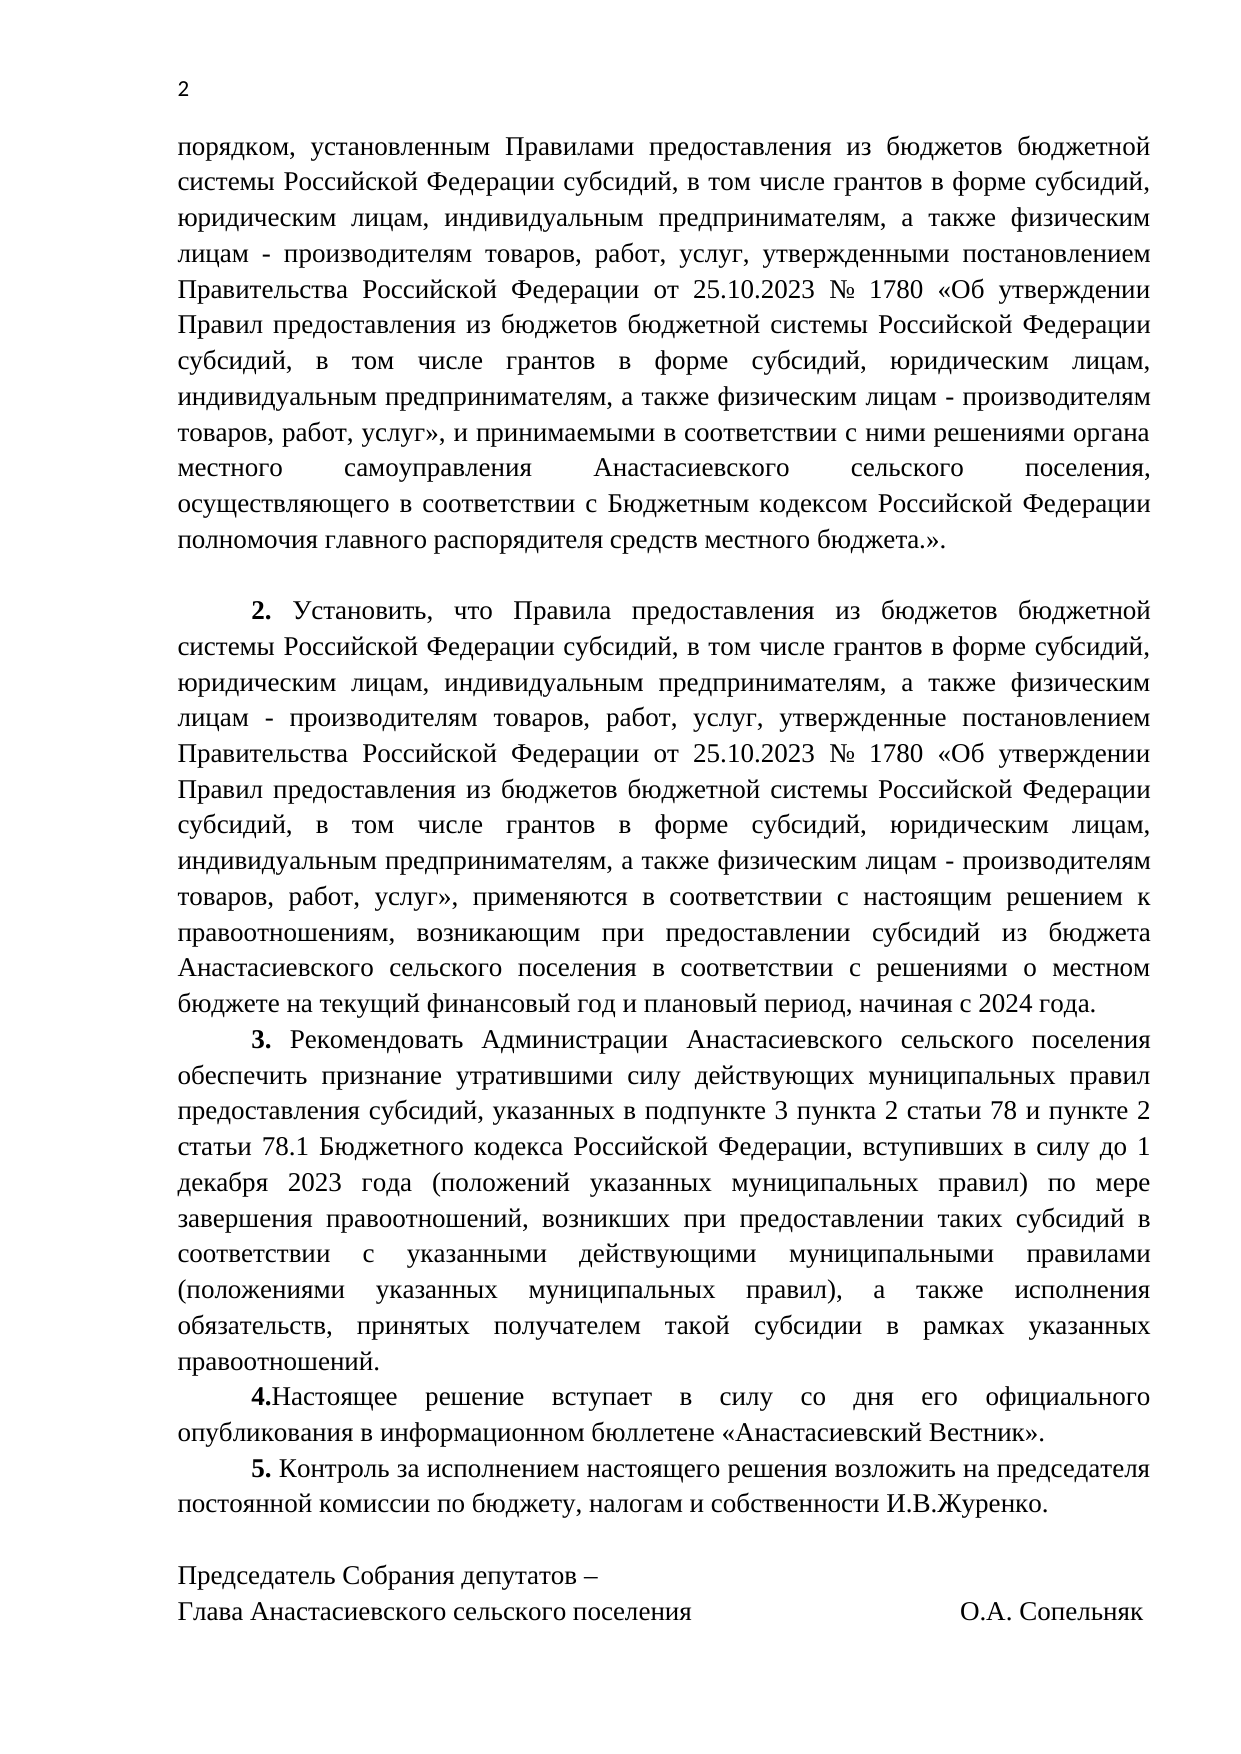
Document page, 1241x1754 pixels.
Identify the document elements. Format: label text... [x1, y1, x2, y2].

text Председатель Собрания депутатов – [177, 1559, 1152, 1590]
text 5. Контроль за исполнением настоящего решения возложить на председателя постоянной комиссии по бюджету, налогам и собственности И.В.Журенко. [177, 1452, 1152, 1519]
text 2. Установить, что Правила предоставления из бюджетов бюджетной системы Российской Федерации субсидий, в том числе грантов в форме субсидий, юридическим лицам, индивидуальным предпринимателям, а также физическим лицам - производителям товаров, работ, услуг, утвержденные постановлением Правительства Российской Федерации от 25.10.2023 № 1780 «Об утверждении Правил предоставления из бюджетов бюджетной системы Российской Федерации субсидий, в том числе грантов в форме субсидий, юридическим лицам, индивидуальным предпринимателям, а также физическим лицам - производителям товаров, работ, услуг», применяются в соответствии с настоящим решением к правоотношениям, возникающим при предоставлении субсидий из бюджета Анастасиевского сельского поселения в соответствии с решениями о местном бюджете на текущий финансовый год и плановый период, начиная с 2024 года. [177, 594, 1152, 1018]
text 3. Рекомендовать Администрации Анастасиевского сельского поселения обеспечить признание утратившими силу действующих муниципальных правил предоставления субсидий, указанных в подпункте 3 пункта 2 статьи 78 и пункте 2 статьи 78.1 Бюджетного кодекса Российской Федерации, вступивших в силу до 1 декабря 2023 года (положений указанных муниципальных правил) по мере завершения правоотношений, возникших при предоставлении таких субсидий в соответствии с указанными действующими муниципальными правилами (положениями указанных муниципальных правил), а также исполнения обязательств, принятых получателем такой субсидии в рамках указанных правоотношений. [177, 1023, 1152, 1376]
text 4.Настоящее решение вступает в силу со дня его официального опубликования в информационном бюллетене «Анастасиевский Вестник». [177, 1380, 1152, 1447]
text Глава Анастасиевского сельского поселения О.А. Сопельняк [177, 1595, 1152, 1626]
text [177, 130, 1152, 554]
